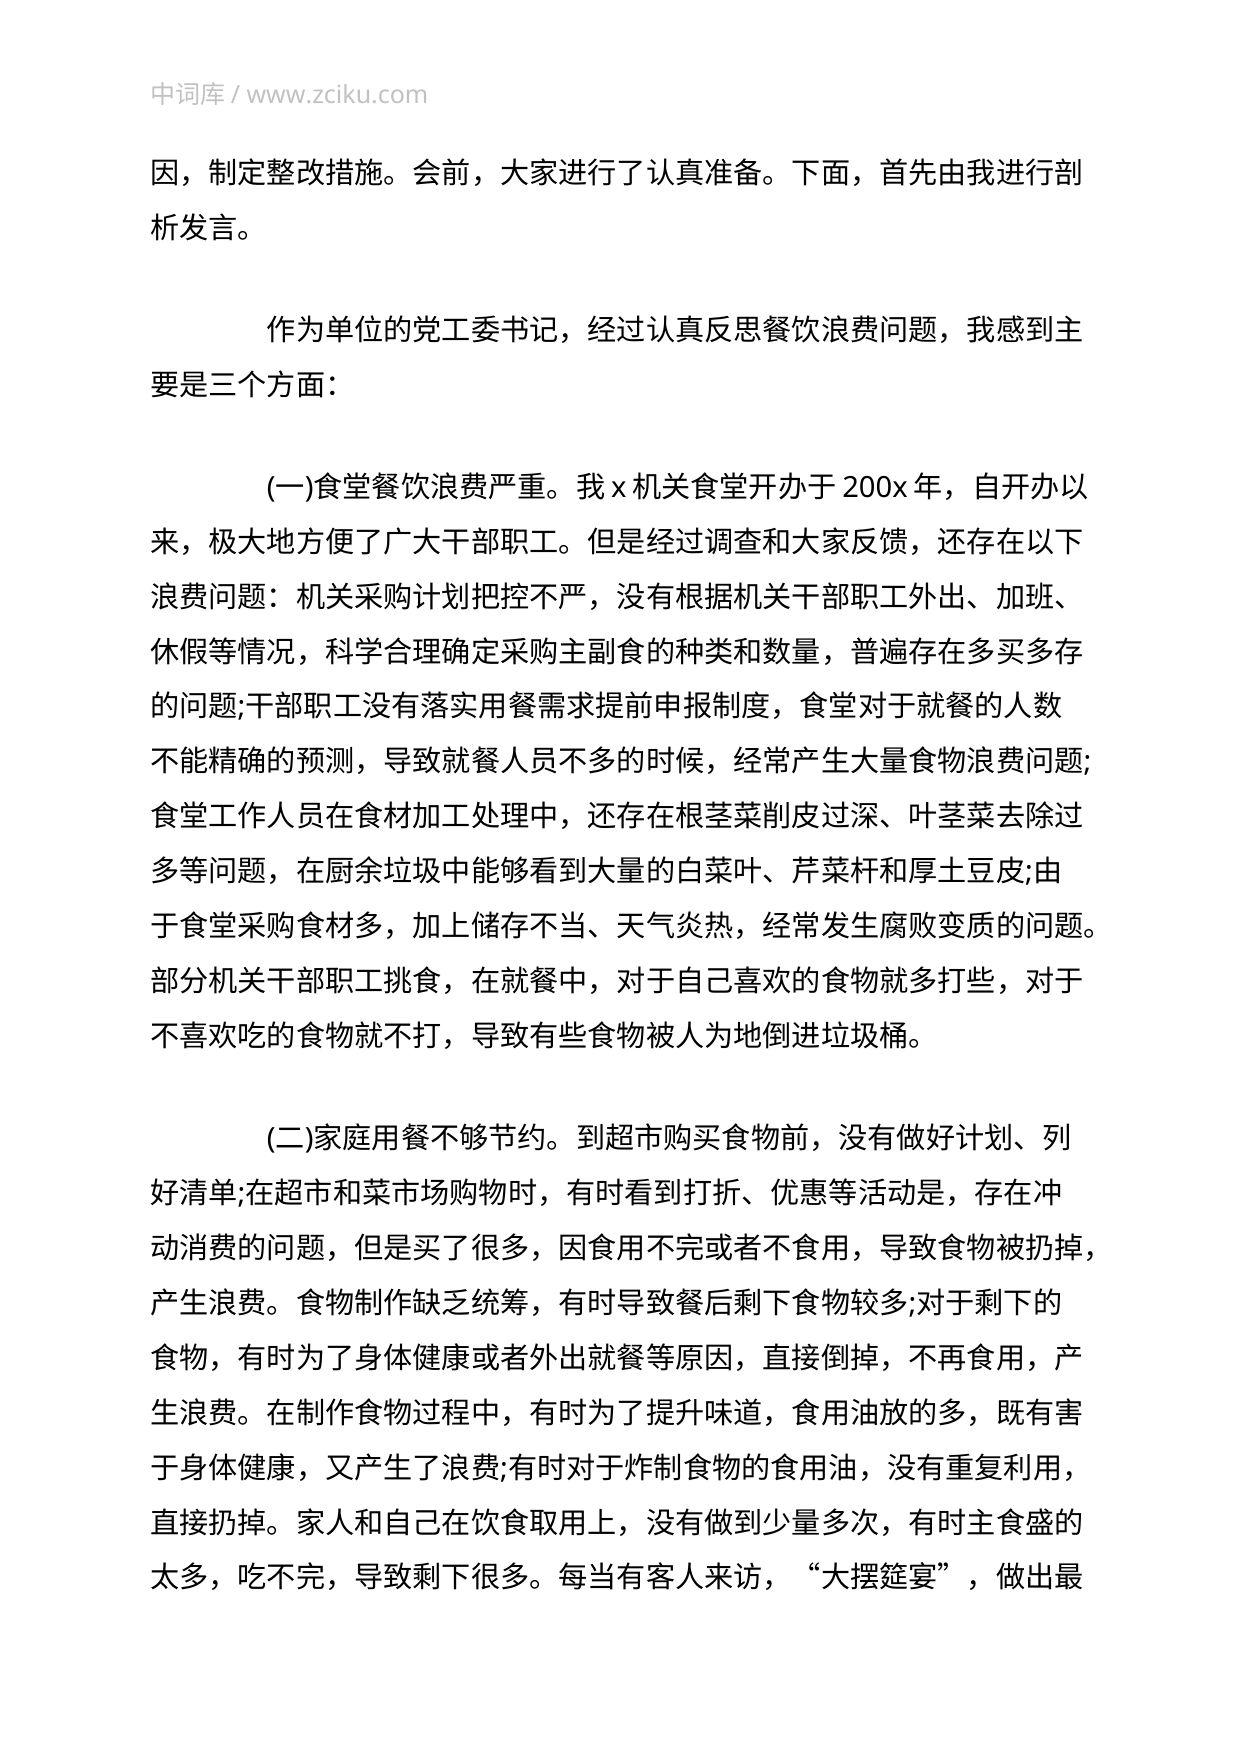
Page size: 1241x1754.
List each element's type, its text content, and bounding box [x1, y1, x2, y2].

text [150, 1114, 1090, 1596]
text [150, 150, 1090, 247]
text (一)食堂餐饮浪费严重。我x机关食堂开办于200x年，自开办以来，极大地方便了广大干部职工。但是经过调查和大家反馈，还存在以下浪费问题：机关采购计划把控不严，没有根据机关干部职工外出、加班、休假等情况，科学合理确定采购主副食的种类和数量，普遍存在多买多存的问题;干部职工没有落实用餐需求提前申报制度，食堂对于就餐的人数不能精确的预测，导致就餐人员不多的时候，经常产生大量食物浪费问题;食堂工作人员在食材加工处理中，还存在根茎菜削皮过深、叶茎菜去除过多等问题，在厨余垃圾中能够看到大量的白菜叶、芹菜杆和厚土豆皮;由于食堂采购食材多，加上储存不当、天气炎热，经常发生腐败变质的问题。部分机关干部职工挑食，在就餐中，对于自己喜欢的食物就多打些，对于不喜欢吃的食物就不打，导致有些食物被人为地倒进垃圾桶。 [150, 463, 1090, 1055]
text 作为单位的党工委书记，经过认真反思餐饮浪费问题，我感到主要是三个方面： [150, 307, 1090, 404]
